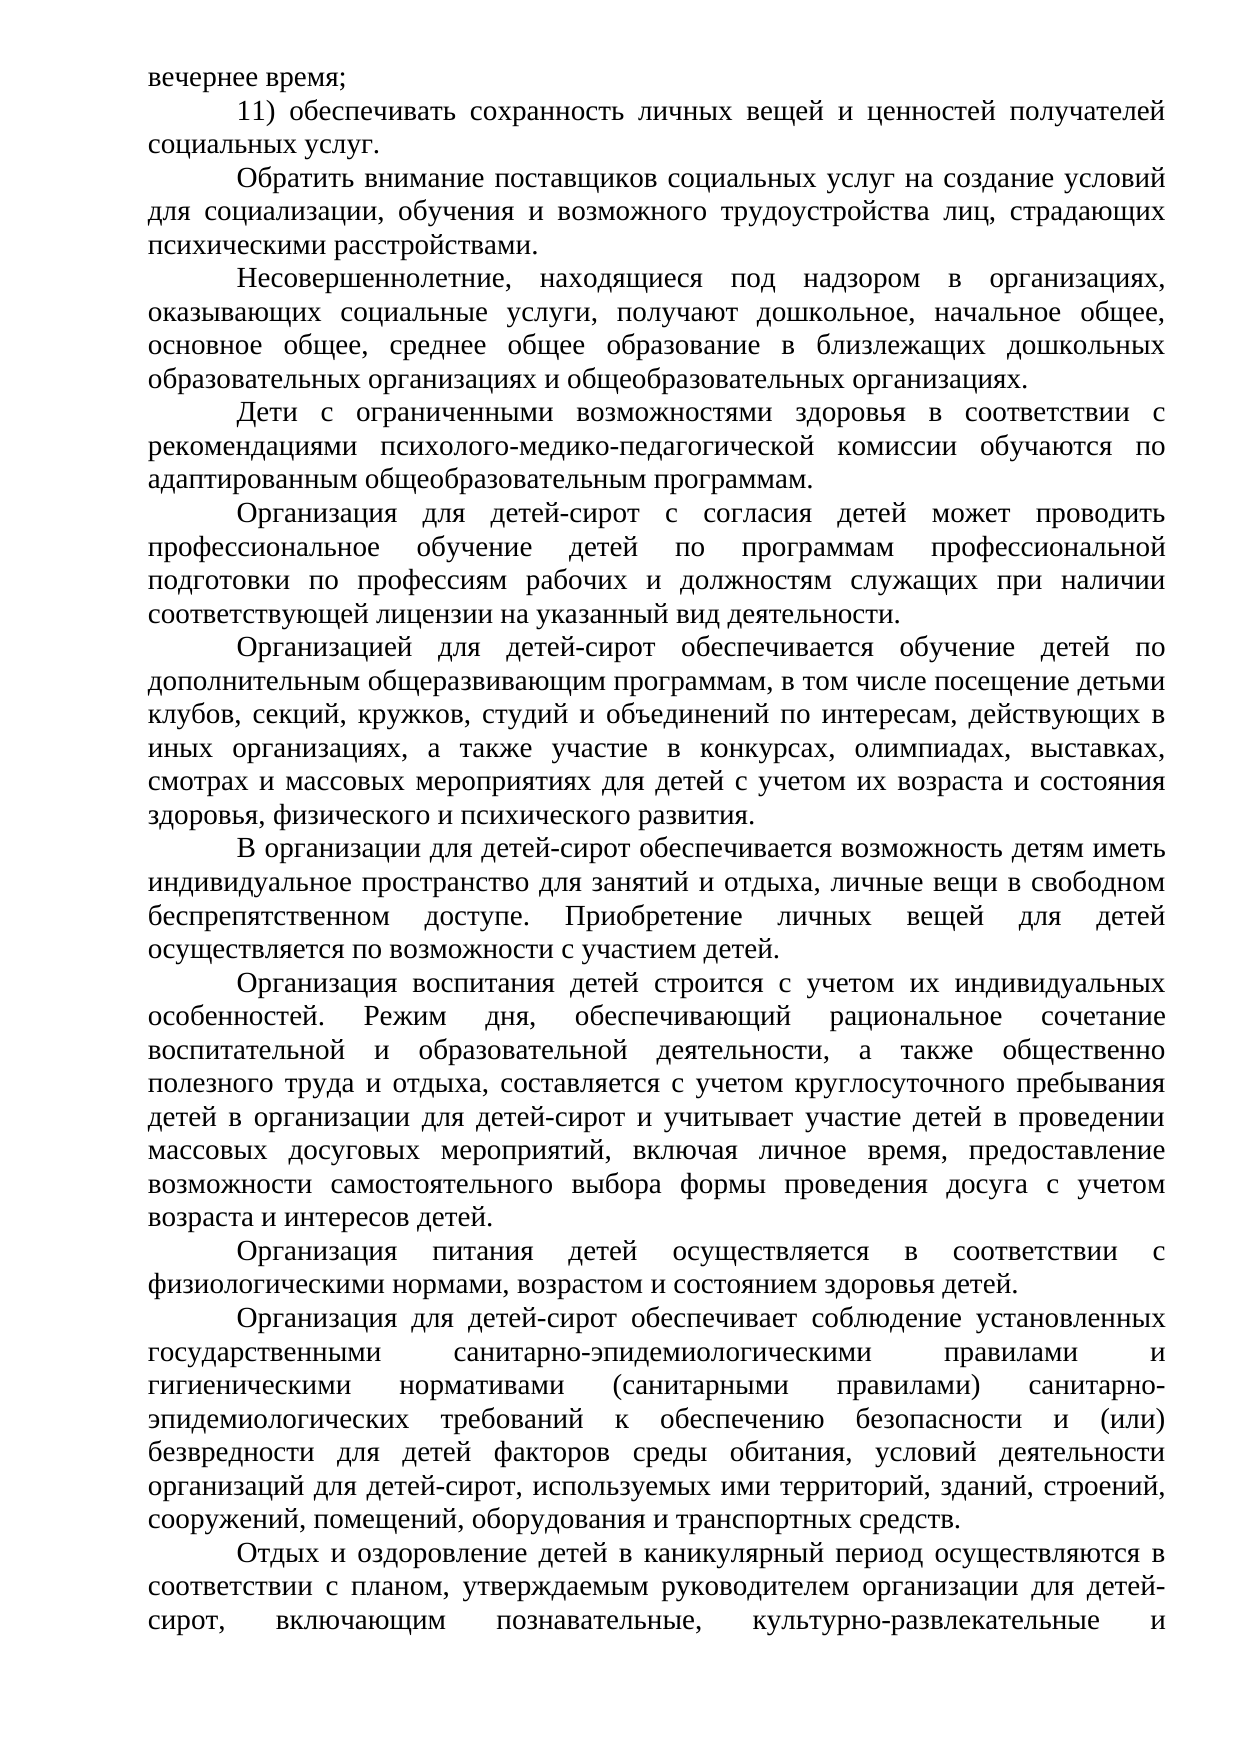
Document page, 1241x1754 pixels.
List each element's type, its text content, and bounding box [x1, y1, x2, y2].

text Организация для детей-сирот с согласия детей может проводить профессиональное обучение детей по программам профессиональной подготовки по профессиям рабочих и должностям служащих при наличии соответствующей лицензии на указанный вид деятельности. [148, 495, 1166, 629]
text Организация воспитания детей строится с учетом их индивидуальных особенностей. Режим дня, обеспечивающий рациональное сочетание воспитательной и образовательной деятельности, а также общественно полезного труда и отдыха, составляется с учетом круглосуточного пребывания детей в организации для детей-сирот и учитывает участие детей в проведении массовых досуговых мероприятий, включая личное время, предоставление возможности самостоятельного выбора формы проведения досуга с учетом возраста и интересов детей. [148, 965, 1166, 1233]
text В организации для детей-сирот обеспечивается возможность детям иметь индивидуальное пространство для занятий и отдыха, личные вещи в свободном беспрепятственном доступе. Приобретение личных вещей для детей осуществляется по возможности с участием детей. [148, 831, 1166, 965]
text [148, 59, 1166, 93]
text Дети с ограниченными возможностями здоровья в соответствии с рекомендациями психолого-медико-педагогической комиссии обучаются по адаптированным общеобразовательным программам. [148, 394, 1166, 495]
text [148, 1535, 1166, 1636]
text 11) обеспечивать сохранность личных вещей и ценностей получателей социальных услуг. [148, 93, 1166, 160]
text Организацией для детей-сирот обеспечивается обучение детей по дополнительным общеразвивающим программам, в том числе посещение детьми клубов, секций, кружков, студий и объединений по интересам, действующих в иных организациях, а также участие в конкурсах, олимпиадах, выставках, смотрах и массовых мероприятиях для детей с учетом их возраста и состояния здоровья, физического и психического развития. [148, 629, 1166, 831]
text Несовершеннолетние, находящиеся под надзором в организациях, оказывающих социальные услуги, получают дошкольное, начальное общее, основное общее, среднее общее образование в близлежащих дошкольных образовательных организациях и общеобразовательных организациях. [148, 260, 1166, 394]
text Организация питания детей осуществляется в соответствии с физиологическими нормами, возрастом и состоянием здоровья детей. [148, 1233, 1166, 1300]
text Организация для детей-сирот обеспечивает соблюдение установленных государственными санитарно-эпидемиологическими правилами и гигиеническими нормативами (санитарными правилами) санитарно-эпидемиологических требований к обеспечению безопасности и (или) безвредности для детей факторов среды обитания, условий деятельности организаций для детей-сирот, используемых ими территорий, зданий, строений, сооружений, помещений, оборудования и транспортных средств. [148, 1300, 1166, 1535]
text Обратить внимание поставщиков социальных услуг на создание условий для социализации, обучения и возможного трудоустройства лиц, страдающих психическими расстройствами. [148, 160, 1166, 260]
